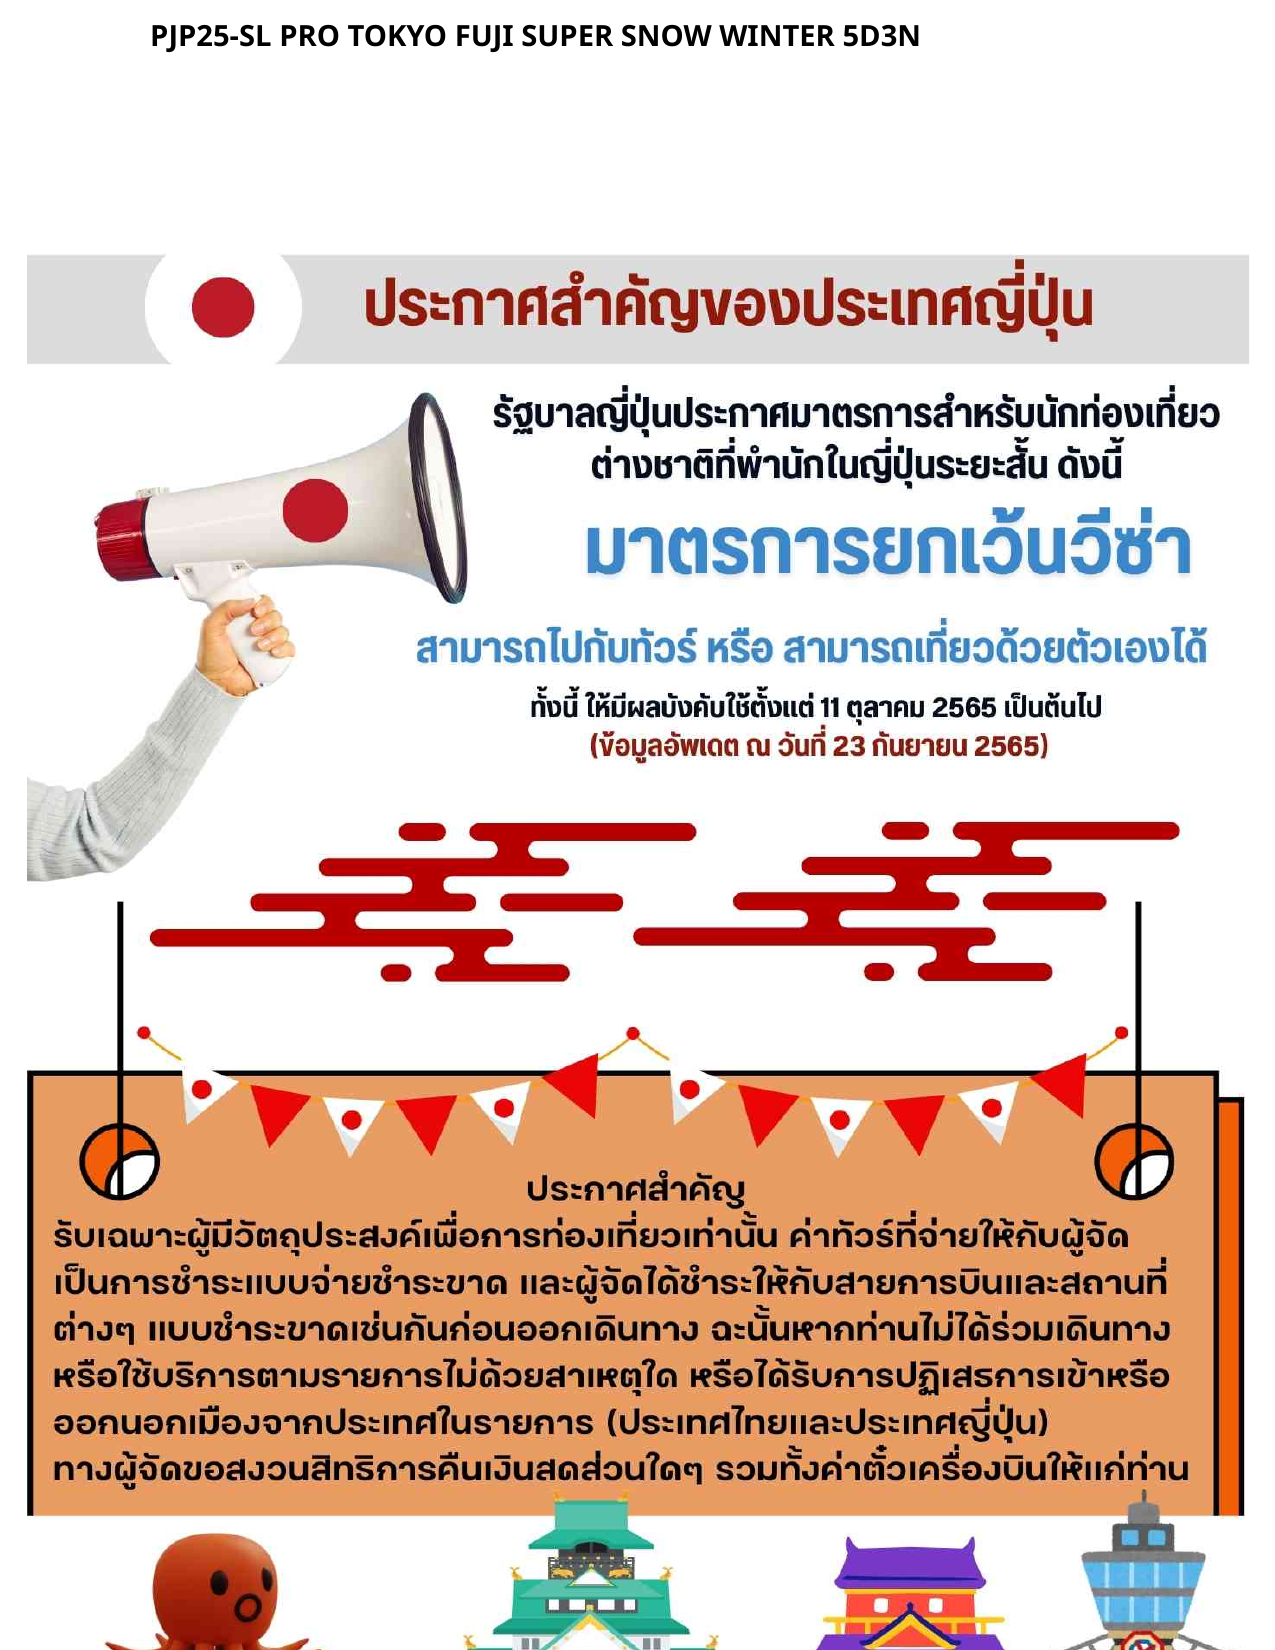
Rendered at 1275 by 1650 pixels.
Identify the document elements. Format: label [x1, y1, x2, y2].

picture [27, 213, 1250, 1650]
